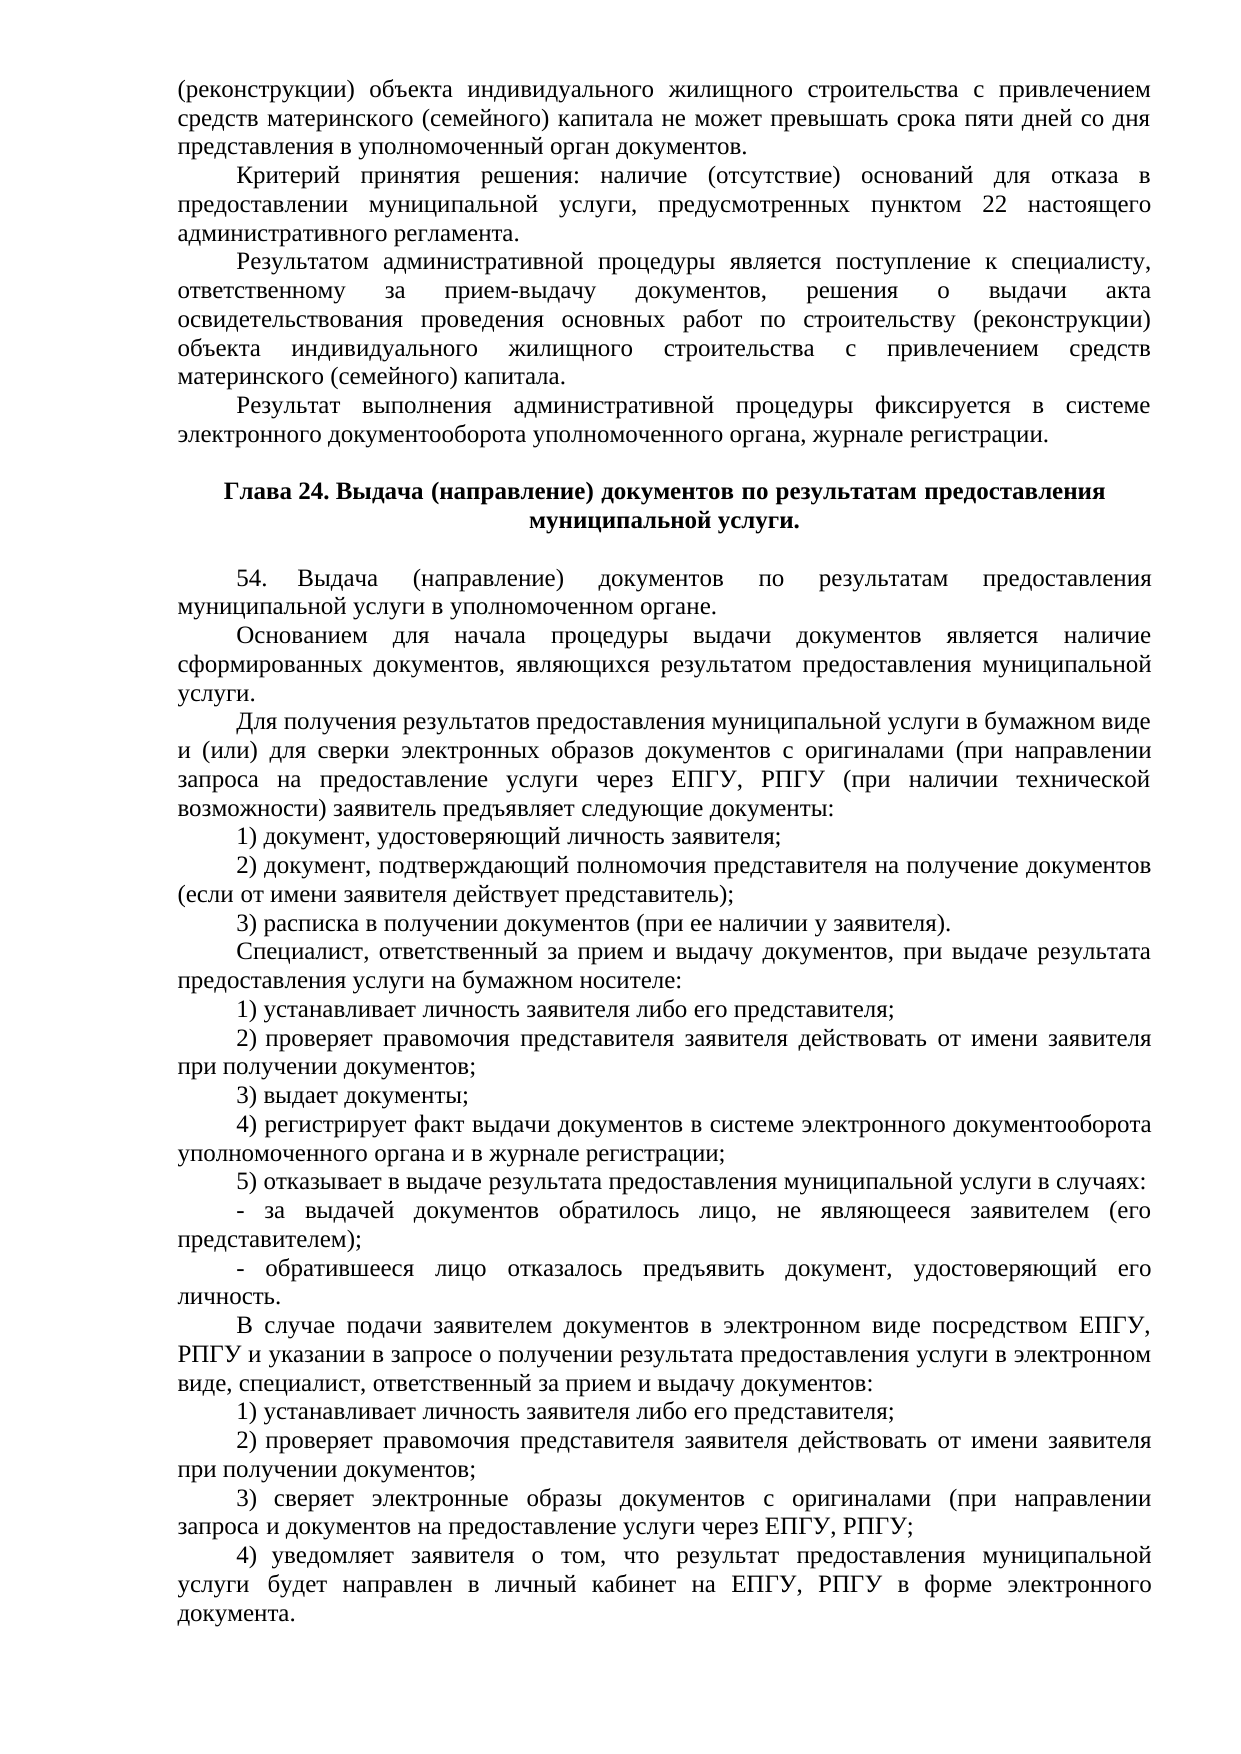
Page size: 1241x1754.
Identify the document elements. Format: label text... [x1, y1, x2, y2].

text Результатом административной процедуры является поступление к специалисту, ответственному за прием-выдачу документов, решения о выдачи акта освидетельствования проведения основных работ по строительству (реконструкции) объекта индивидуального жилищного строительства с привлечением средств материнского (семейного) капитала. [177, 246, 1152, 390]
text 2) проверяет правомочия представителя заявителя действовать от имени заявителя при получении документов; [177, 1425, 1152, 1483]
text 4) регистрирует факт выдачи документов в системе электронного документооборота уполномоченного органа и в журнале регистрации; [177, 1109, 1152, 1166]
text 1) документ, удостоверяющий личность заявителя; [177, 821, 1152, 850]
text 2) проверяет правомочия представителя заявителя действовать от имени заявителя при получении документов; [177, 1023, 1152, 1080]
text 1) устанавливает личность заявителя либо его представителя; [177, 994, 1152, 1023]
text 5) отказывает в выдаче результата предоставления муниципальной услуги в случаях: [177, 1166, 1152, 1195]
text - за выдачей документов обратилось лицо, не являющееся заявителем (его представителем); [177, 1195, 1152, 1253]
text 3) расписка в получении документов (при ее наличии у заявителя). [177, 908, 1152, 936]
text 4) уведомляет заявителя о том, что результат предоставления муниципальной услуги будет направлен в личный кабинет на ЕПГУ, РПГУ в форме электронного документа. [177, 1540, 1152, 1626]
text - обратившееся лицо отказалось предъявить документ, удостоверяющий его личность. [177, 1253, 1152, 1310]
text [177, 74, 1152, 160]
text Критерий принятия решения: наличие (отсутствие) оснований для отказа в предоставлении муниципальной услуги, предусмотренных пунктом 22 настоящего административного регламента. [177, 160, 1152, 246]
text Для получения результатов предоставления муниципальной услуги в бумажном виде и (или) для сверки электронных образов документов с оригиналами (при направлении запроса на предоставление услуги через ЕПГУ, РПГУ (при наличии технической возможности) заявитель предъявляет следующие документы: [177, 706, 1152, 821]
text 1) устанавливает личность заявителя либо его представителя; [177, 1396, 1152, 1425]
text Результат выполнения административной процедуры фиксируется в системе электронного документооборота уполномоченного органа, журнале регистрации. [177, 390, 1152, 448]
text 2) документ, подтверждающий полномочия представителя на получение документов (если от имени заявителя действует представитель); [177, 850, 1152, 908]
text 54. Выдача (направление) документов по результатам предоставления муниципальной услуги в уполномоченном органе. [177, 563, 1152, 620]
text В случае подачи заявителем документов в электронном виде посредством ЕПГУ, РПГУ и указании в запросе о получении результата предоставления услуги в электронном виде, специалист, ответственный за прием и выдачу документов: [177, 1310, 1152, 1396]
text Специалист, ответственный за прием и выдачу документов, при выдаче результата предоставления услуги на бумажном носителе: [177, 936, 1152, 994]
text 3) сверяет электронные образы документов с оригиналами (при направлении запроса и документов на предоставление услуги через ЕПГУ, РПГУ; [177, 1483, 1152, 1540]
text 3) выдает документы; [177, 1080, 1152, 1109]
text Основанием для начала процедуры выдачи документов является наличие сформированных документов, являющихся результатом предоставления муниципальной услуги. [177, 620, 1152, 706]
text Глава 24. Выдача (направление) документов по результатам предоставления муниципальной услуги. [177, 476, 1152, 534]
